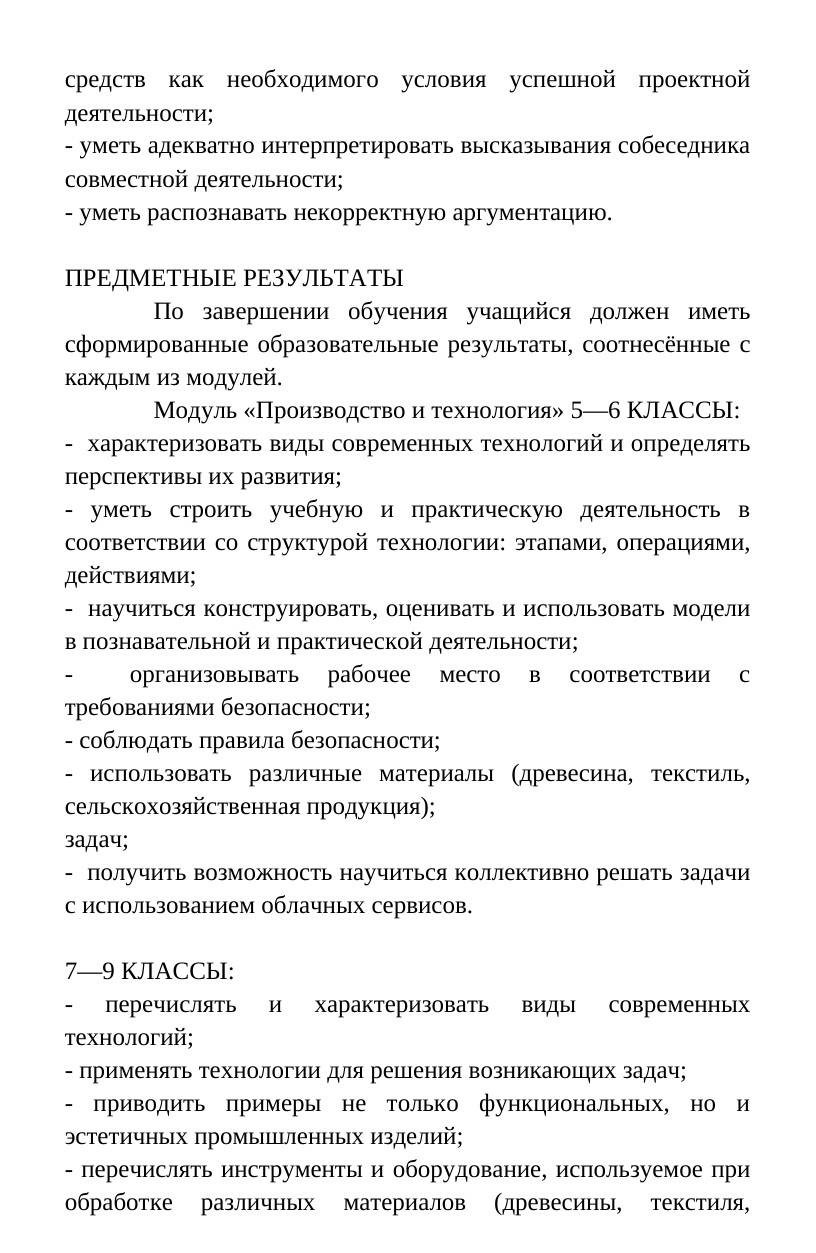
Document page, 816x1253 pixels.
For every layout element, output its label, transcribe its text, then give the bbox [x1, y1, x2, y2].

text - получить возможность научиться коллективно решать задачи с использованием облачных сервисов. [64, 857, 751, 919]
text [64, 1154, 751, 1216]
text - характеризовать виды современных технологий и определять перспективы их развития; [64, 428, 751, 489]
text задач; [64, 824, 751, 853]
text ПРЕДМЕТНЫЕ РЕЗУЛЬТАТЫ [64, 263, 751, 291]
text - приводить примеры не только функциональных, но и эстетичных промышленных изделий; [64, 1088, 751, 1150]
text - организовывать рабочее место в соответствии с требованиями безопасности; [64, 659, 751, 721]
text - научиться конструировать, оценивать и использовать модели в познавательной и практической деятельности; [64, 593, 751, 655]
text 7—9 КЛАССЫ: [64, 956, 751, 985]
text - соблюдать правила безопасности; [64, 725, 751, 754]
text - уметь адекватно интерпретировать высказывания собеседника совместной деятельности; [64, 131, 751, 192]
text Модуль «Производство и технология» 5—6 КЛАССЫ: [64, 395, 751, 423]
text - применять технологии для решения возникающих задач; [64, 1055, 751, 1084]
text - уметь распознавать некорректную аргументацию. [64, 197, 751, 225]
text - перечислять и характеризовать виды современных технологий; [64, 989, 751, 1051]
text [64, 64, 751, 126]
text По завершении обучения учащийся должен иметь сформированные образовательные результаты, соотнесённые с каждым из модулей. [64, 296, 751, 391]
text - использовать различные материалы (древесина, текстиль, сельскохозяйственная продукция); [64, 758, 751, 820]
text - уметь строить учебную и практическую деятельность в соответствии со структурой технологии: этапами, операциями, действиями; [64, 494, 751, 589]
